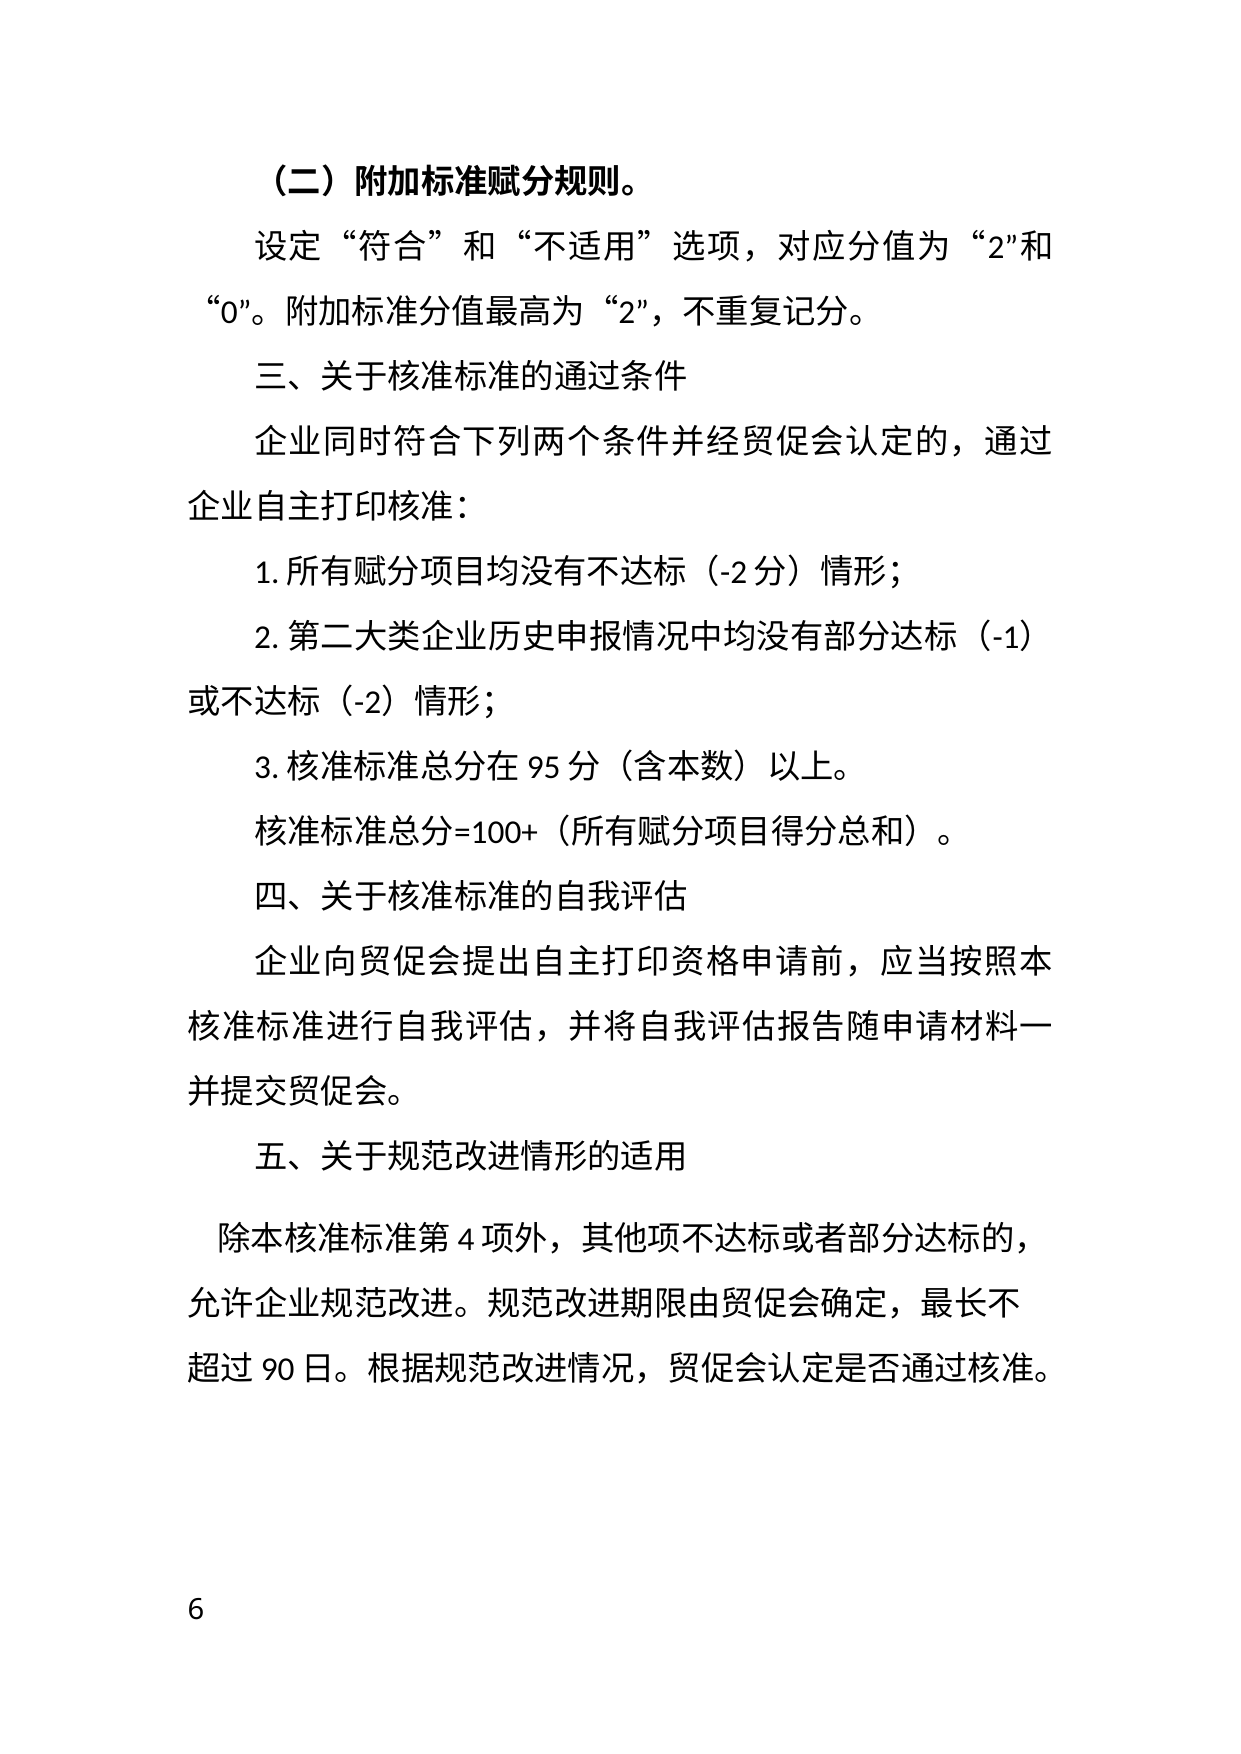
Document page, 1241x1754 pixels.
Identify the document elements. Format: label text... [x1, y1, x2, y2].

text 企业同时符合下列两个条件并经贸促会认定的，通过企业自主打印核准： [187, 407, 1053, 537]
text 3. 核准标准总分在95分（含本数）以上。 [187, 732, 1053, 797]
text 三、关于核准标准的通过条件 [187, 342, 1053, 407]
text 核准标准总分=100+（所有赋分项目得分总和）。 [187, 797, 1053, 862]
text 除本核准标准第4项外，其他项不达标或者部分达标的，允许企业规范改进。规范改进期限由贸促会确定，最长不超过90日。根据规范改进情况，贸促会认定是否通过核准。 [187, 1203, 1053, 1398]
text 五、关于规范改进情形的适用 [187, 1122, 1053, 1187]
text 四、关于核准标准的自我评估 [187, 862, 1053, 927]
text （二）附加标准赋分规则。 [187, 147, 1053, 212]
text 1. 所有赋分项目均没有不达标（-2分）情形； [187, 537, 1053, 602]
text 2. 第二大类企业历史申报情况中均没有部分达标（-1）或不达标（-2）情形； [187, 602, 1053, 732]
text 设定“符合”和“不适用”选项，对应分值为“2”和“0”。附加标准分值最高为“2”，不重复记分。 [187, 212, 1053, 342]
text 企业向贸促会提出自主打印资格申请前，应当按照本核准标准进行自我评估，并将自我评估报告随申请材料一并提交贸促会。 [187, 927, 1053, 1122]
